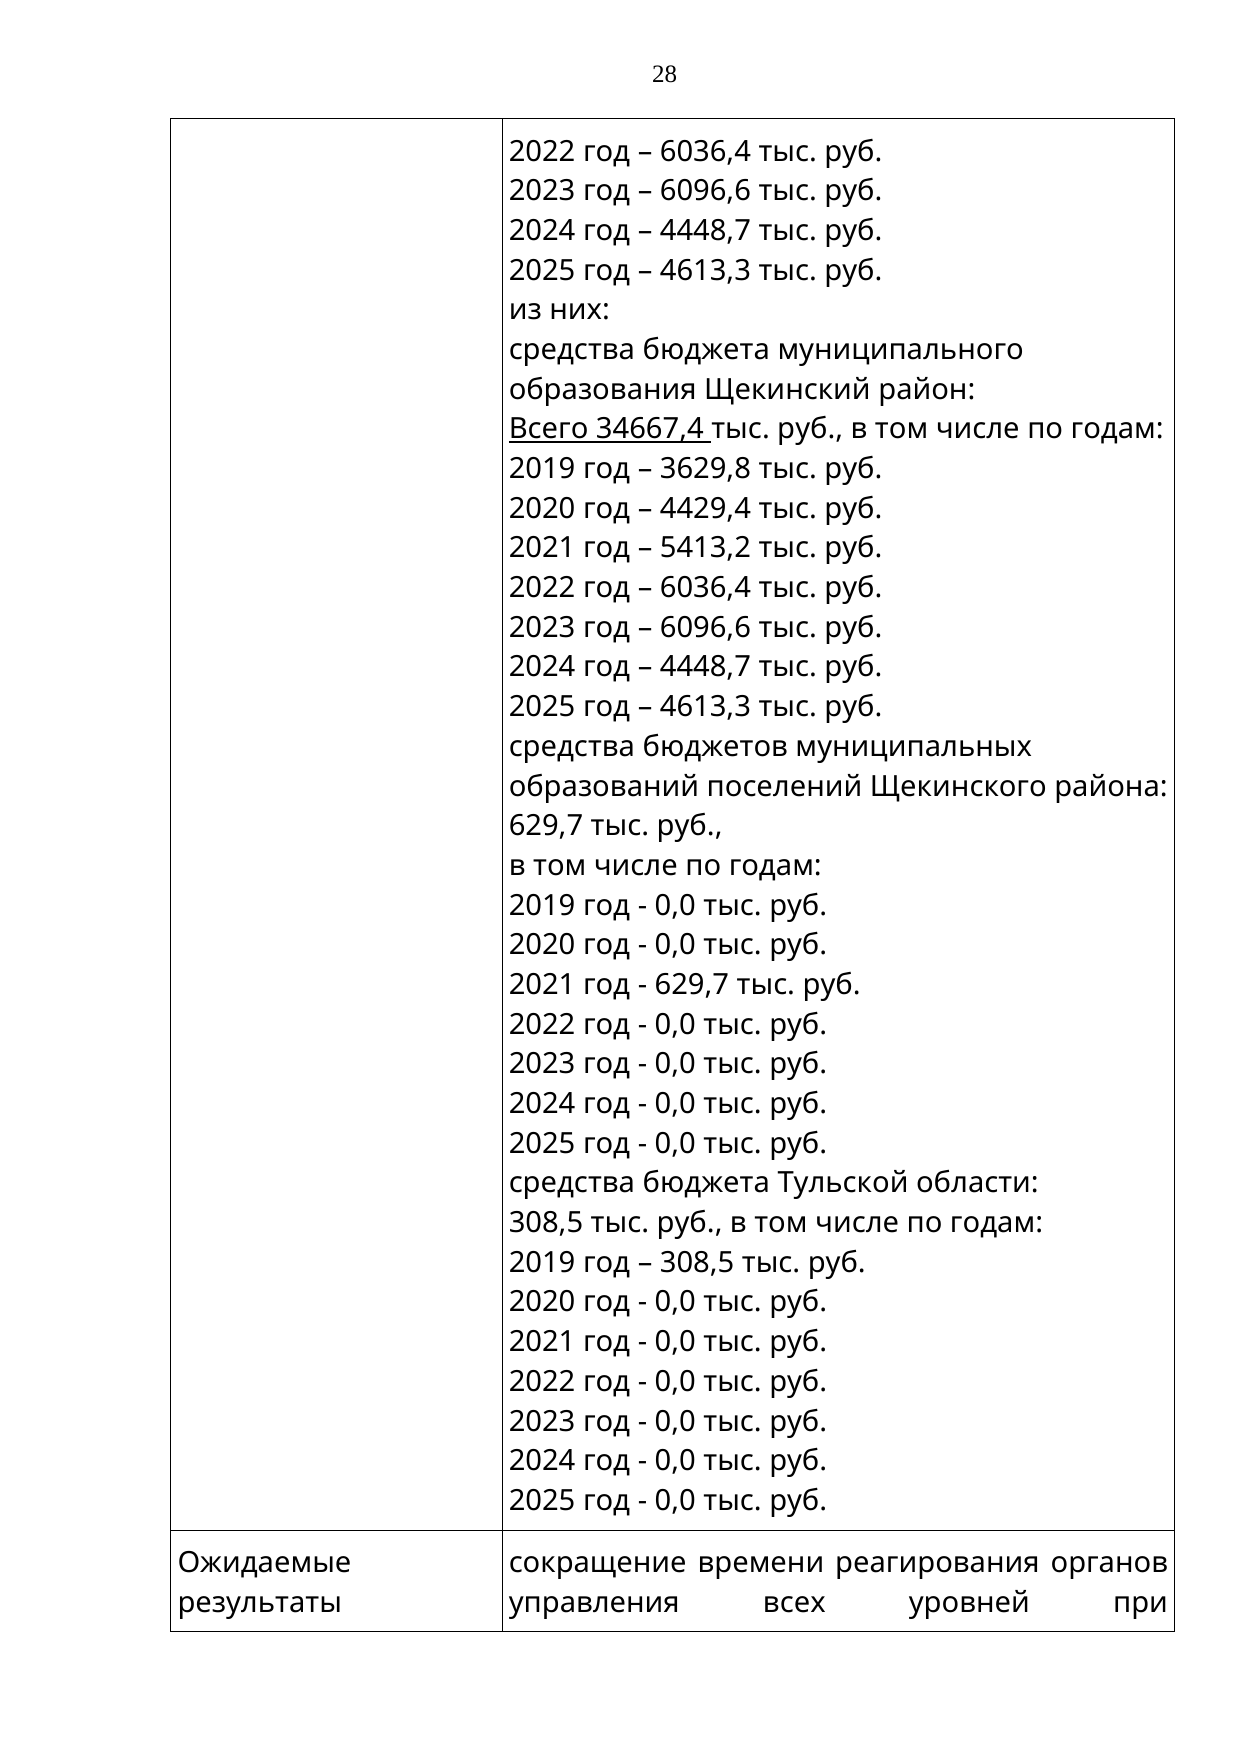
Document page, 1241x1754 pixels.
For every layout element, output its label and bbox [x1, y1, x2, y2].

table_cell [171, 119, 502, 1529]
table_cell [503, 119, 1174, 1529]
table_cell [503, 1531, 1174, 1631]
table_cell [171, 1531, 502, 1631]
